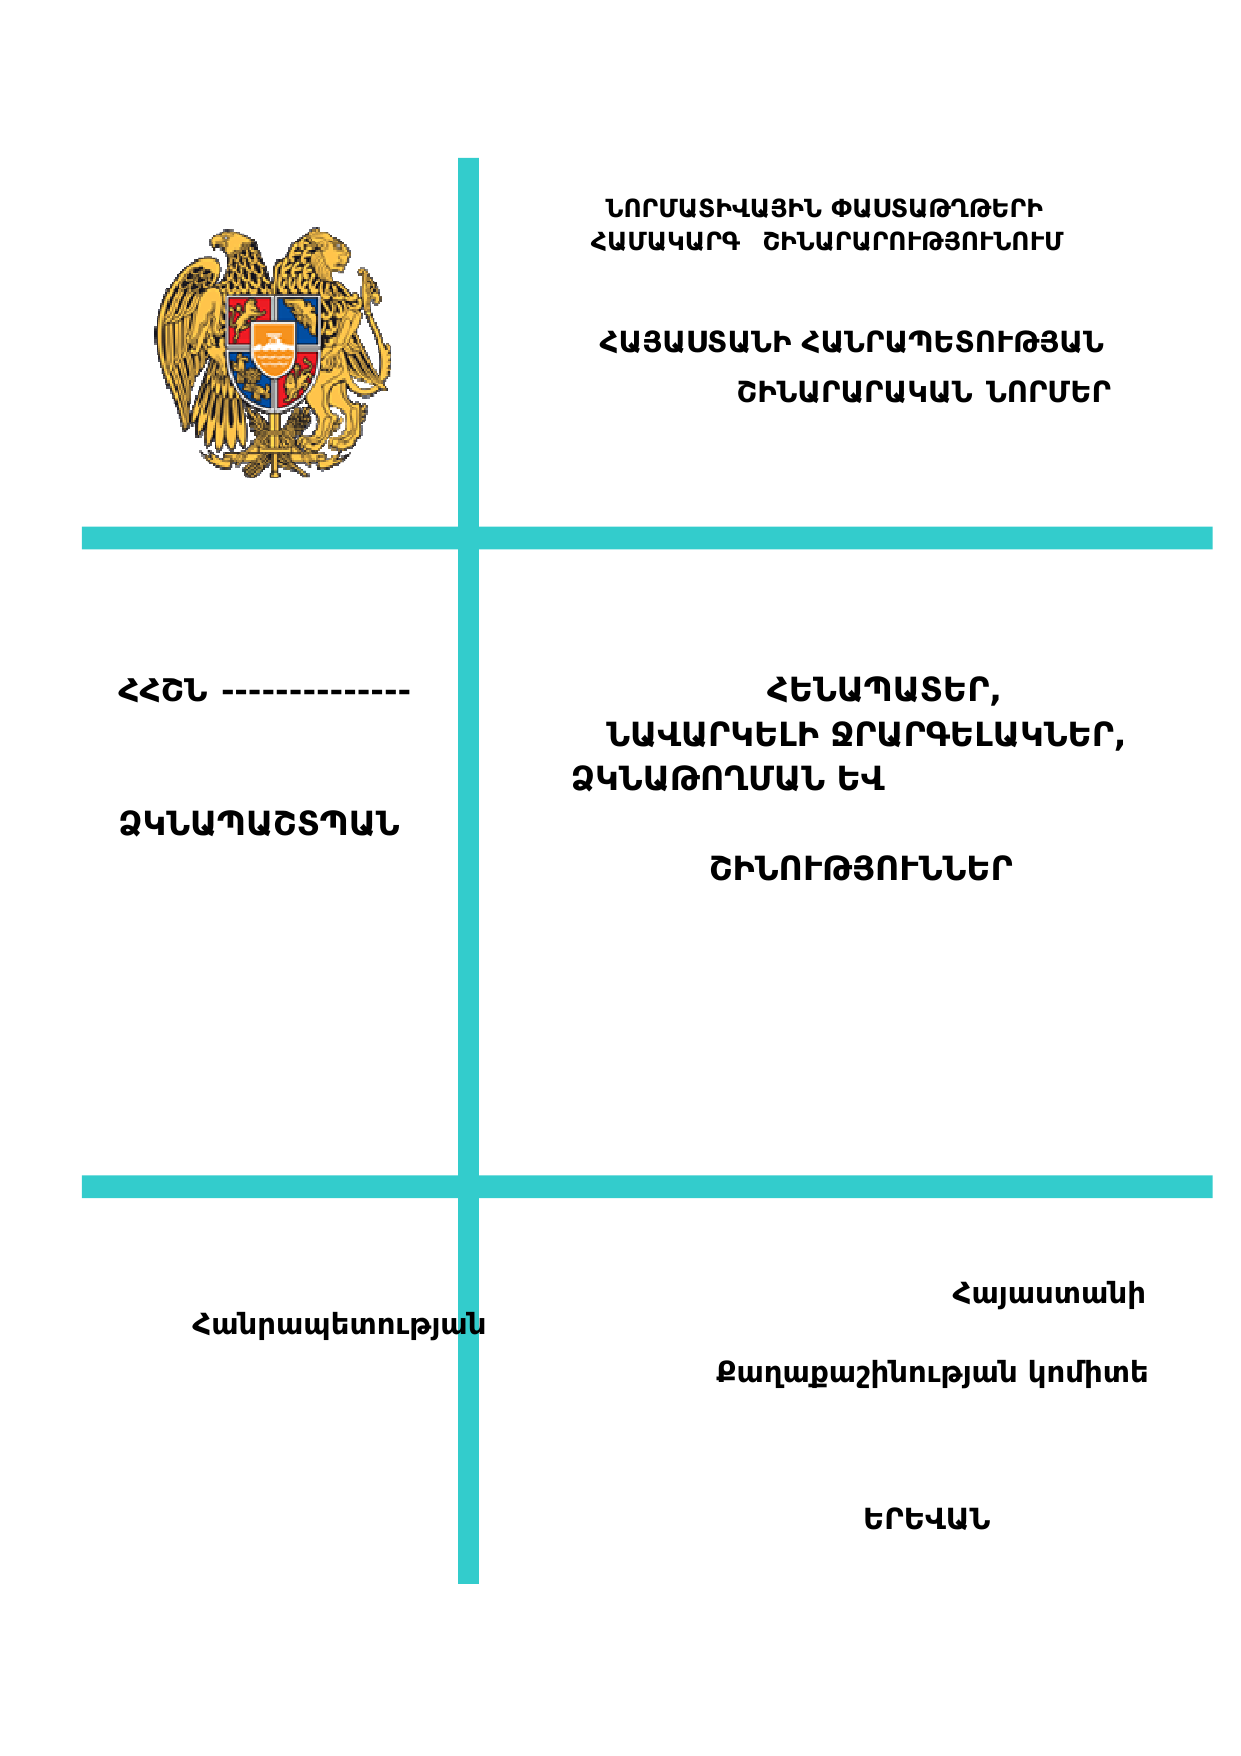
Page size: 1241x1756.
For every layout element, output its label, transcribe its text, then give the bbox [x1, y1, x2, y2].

picture [153, 409, 391, 478]
picture [153, 226, 391, 325]
text ՇԻՆԱՐԱՐԱԿԱՆ ՆՈՐՄԵՐ [118, 375, 1151, 409]
text ՁԿՆԱԹՈՂՄԱՆ ԵՎ ՁԿՆԱՊԱՇՏՊԱՆ [118, 760, 1151, 843]
text ՀԱՅԱՍՏԱՆԻ ՀԱՆՐԱՊԵՏՈՒԹՅԱՆ [118, 325, 1151, 359]
text ԵՐԵՎԱՆ [118, 1502, 1151, 1536]
text ՇԻՆՈՒԹՅՈՒՆՆԵՐ [118, 849, 1151, 888]
text Քաղաքաշինության կոմիտե [118, 1357, 1151, 1388]
text ՆՈՐՄԱՏԻՎԱՅԻՆ ՓԱՍՏԱԹՂԹԵՐԻ ՀԱՄԱԿԱՐԳ ՇԻՆԱՐԱՐՈՒԹՅՈՒՆՈՒՄ [591, 194, 1151, 256]
picture [153, 359, 391, 375]
text Հայաստանի Հանրապետության [118, 1279, 1151, 1341]
text ՆԱՎԱՐԿԵԼԻ ՋՐԱՐԳԵԼԱԿՆԵՐ, [118, 715, 1151, 754]
text ՀՀՇՆ -------------- ՀԵՆԱՊԱՏԵՐ, [118, 671, 1151, 709]
